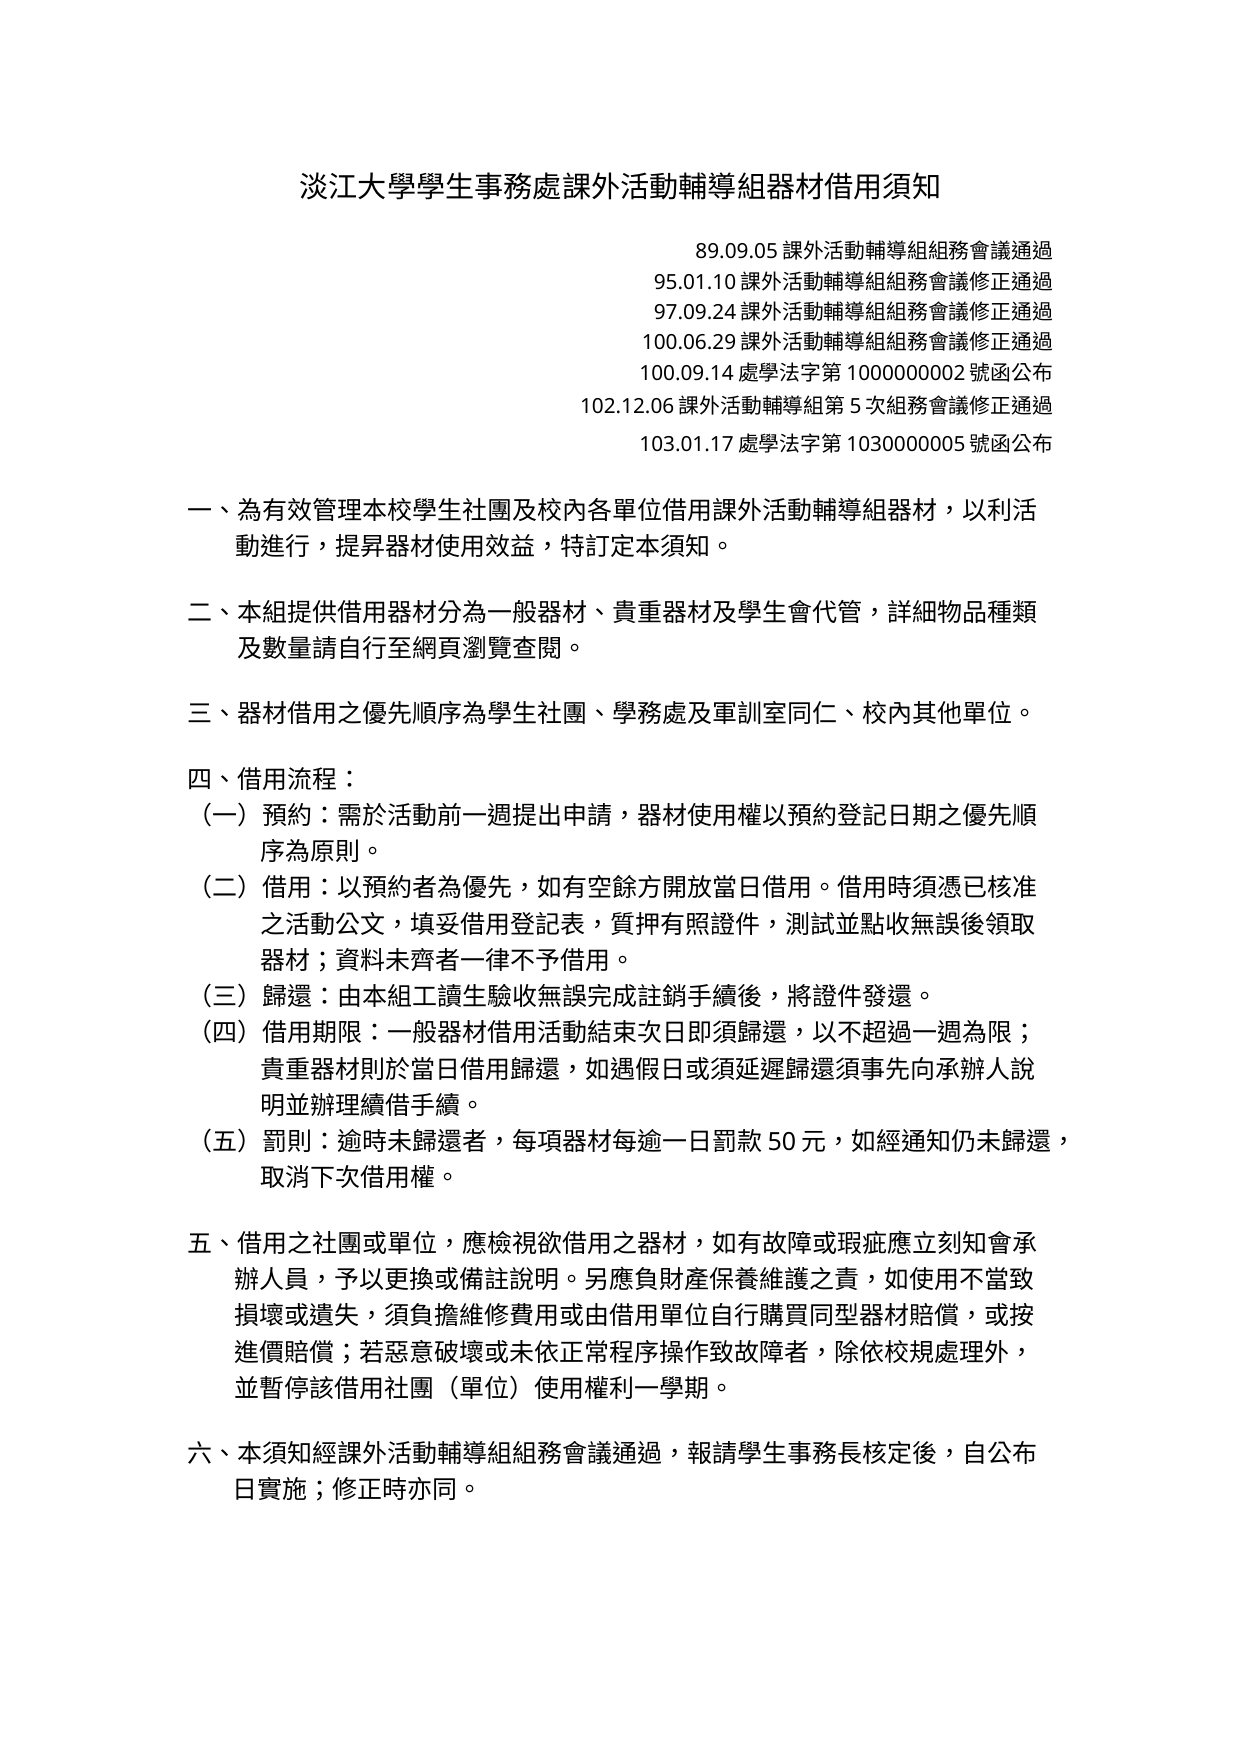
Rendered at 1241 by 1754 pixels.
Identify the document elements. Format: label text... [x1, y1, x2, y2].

text 102.12.06課外活動輔導組第5次組務會議修正通過 [187, 386, 1053, 424]
text 89.09.05課外活動輔導組組務會議通過 [187, 234, 1053, 265]
text （四）借用期限：一般器材借用活動結束次日即須歸還，以不超過一週為限；貴重器材則於當日借用歸還，如遇假日或須延遲歸還須事先向承辦人說明並辦理續借手續。 [187, 1013, 1053, 1122]
text 二、本組提供借用器材分為一般器材、貴重器材及學生會代管，詳細物品種類及數量請自行至網頁瀏覽查閱。 [187, 592, 1053, 664]
text 103.01.17處學法字第1030000005號函公布 [187, 424, 1053, 461]
text （一）預約：需於活動前一週提出申請，器材使用權以預約登記日期之優先順序為原則。 [187, 795, 1053, 868]
text （二）借用：以預約者為優先，如有空餘方開放當日借用。借用時須憑已核准之活動公文，填妥借用登記表，質押有照證件，測試並點收無誤後領取器材；資料未齊者一律不予借用。 [187, 868, 1053, 977]
text 一、為有效管理本校學生社團及校內各單位借用課外活動輔導組器材，以利活動進行，提昇器材使用效益，特訂定本須知。 [187, 490, 1053, 563]
text 95.01.10課外活動輔導組組務會議修正通過 [187, 265, 1053, 295]
text 四、借用流程： [187, 759, 1053, 795]
text 淡江大學學生事務處課外活動輔導組器材借用須知 [187, 164, 1053, 206]
text 三、器材借用之優先順序為學生社團、學務處及軍訓室同仁、校內其他單位。 [187, 694, 1053, 730]
text 六、本須知經課外活動輔導組組務會議通過，報請學生事務長核定後，自公布日實施；修正時亦同。 [187, 1434, 1053, 1506]
text 97.09.24課外活動輔導組組務會議修正通過 [187, 295, 1053, 326]
text （三）歸還：由本組工讀生驗收無誤完成註銷手續後，將證件發還。 [187, 977, 1053, 1013]
text 100.06.29課外活動輔導組組務會議修正通過 [187, 326, 1053, 356]
text （五）罰則：逾時未歸還者，每項器材每逾一日罰款50元，如經通知仍未歸還，取消下次借用權。 [187, 1122, 1053, 1194]
text 五、借用之社團或單位，應檢視欲借用之器材，如有故障或瑕疵應立刻知會承辦人員，予以更換或備註說明。另應負財產保養維護之責，如使用不當致損壞或遺失，須負擔維修費用或由借用單位自行購買同型器材賠償，或按進價賠償；若惡意破壞或未依正常程序操作致故障者，除依校規處理外，並暫停該借用社團（單位）使用權利一學期。 [187, 1223, 1053, 1404]
text 100.09.14處學法字第1000000002號函公布 [187, 356, 1053, 386]
